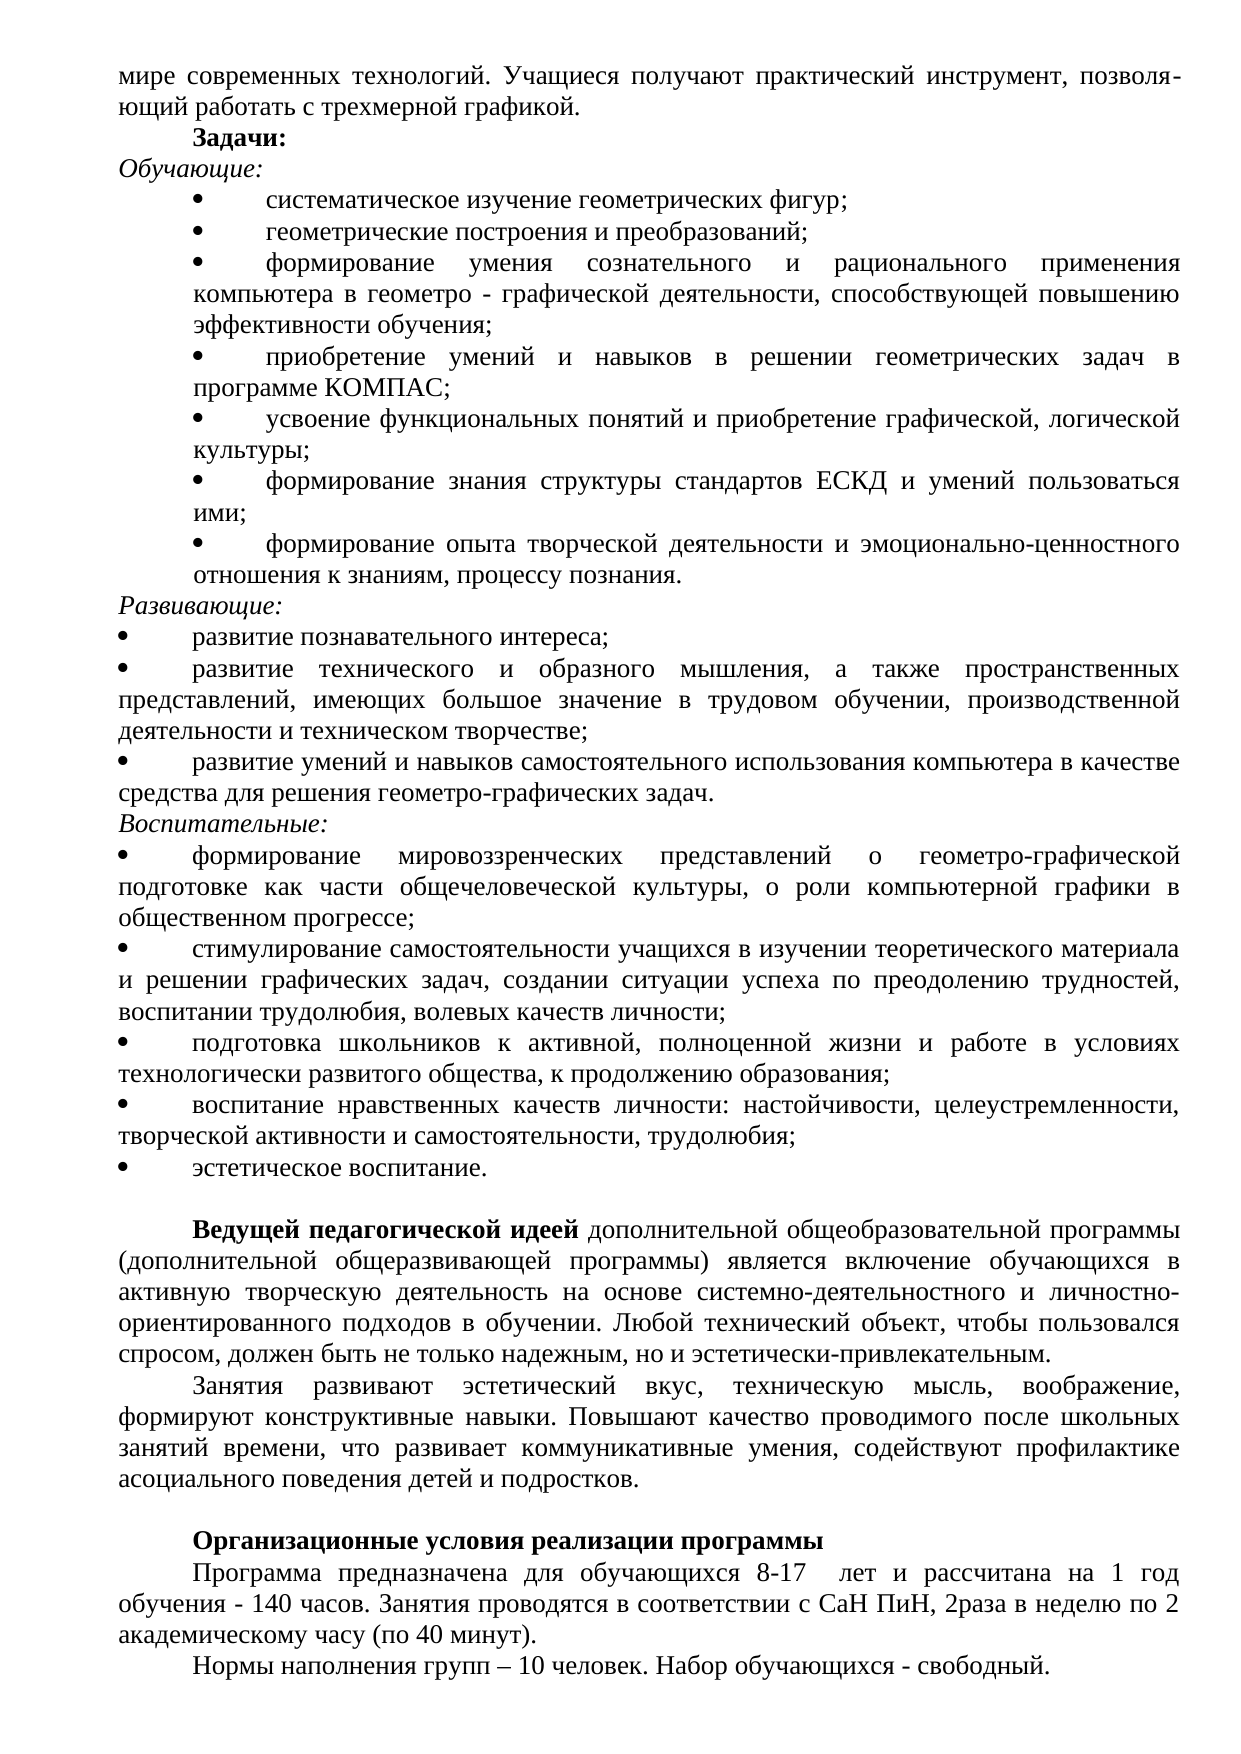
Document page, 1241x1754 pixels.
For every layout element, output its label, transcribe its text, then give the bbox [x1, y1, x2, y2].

text Занятия развивают эстетический вкус, техническую мысль, воображение, формируют конструктивные навыки. Повышают качество проводимого после школьных занятий времени, что развивает коммуникативные умения, содействуют профилактике асоциального поведения детей и подростков. [118, 1369, 1181, 1493]
text Развивающие: [118, 589, 1181, 620]
text Программа предназначена для обучающихся 8-17 лет и рассчитана на 1 год обучения - 140 часов. Занятия проводятся в соответствии с СаН ПиН, 2раза в неделю по 2 академическому часу (по 40 минут). [118, 1556, 1181, 1649]
text Задачи: [118, 121, 1181, 152]
list стимулирование самостоятельности учащихся в изучении теоретического материала и решении графических задач, создании ситуации успеха по преодолению трудностей, воспитании трудолюбия, волевых качеств личности; [118, 932, 1181, 1026]
list усвоение функциональных понятий и приобретение графической, логической культуры; [193, 402, 1181, 464]
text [118, 59, 1181, 121]
list формирование мировоззренческих представлений о геометро-графической подготовке как части общечеловеческой культуры, о роли компьютерной графики в общественном прогрессе; [118, 839, 1181, 932]
text Нормы наполнения групп – 10 человек. Набор обучающихся - свободный. [118, 1649, 1181, 1680]
list формирование умения сознательного и рационального применения компьютера в геометро - графической деятельности, способствующей повышению эффективности обучения; [193, 246, 1181, 340]
list подготовка школьников к активной, полноценной жизни и работе в условиях технологически развитого общества, к продолжению образования; [118, 1026, 1181, 1088]
list эстетическое воспитание. [118, 1151, 1181, 1182]
list развитие умений и навыков самостоятельного использования компьютера в качестве средства для решения геометро-графических задач. [118, 745, 1181, 808]
list развитие технического и образного мышления, а также пространственных представлений, имеющих большое значение в трудовом обучении, производственной деятельности и техническом творчестве; [118, 652, 1181, 745]
list развитие познавательного интереса; [118, 620, 1181, 652]
text Обучающие: [118, 152, 1181, 184]
list формирование знания структуры стандартов ЕСКД и умений пользоваться ими; [193, 464, 1181, 527]
list формирование опыта творческой деятельности и эмоционально-ценностного отношения к знаниям, процессу познания. [193, 527, 1181, 589]
list воспитание нравственных качеств личности: настойчивости, целеустремленности, творческой активности и самостоятельности, трудолюбия; [118, 1088, 1181, 1151]
list приобретение умений и навыков в решении геометрических задач в программе КОМПАС; [193, 340, 1181, 402]
text Ведущей педагогической идеей дополнительной общеобразовательной программы (дополнительной общеразвивающей программы) является включение обучающихся в активную творческую деятельность на основе системно-деятельностного и личностно-ориентированного подходов в обучении. Любой технический объект, чтобы пользовался спросом, должен быть не только надежным, но и эстетически-привлекательным. [118, 1213, 1181, 1369]
text Организационные условия реализации программы [118, 1524, 1181, 1556]
list геометрические построения и преобразований; [193, 215, 1181, 246]
list систематическое изучение геометрических фигур; [193, 184, 1181, 215]
text Воспитательные: [118, 808, 1181, 839]
